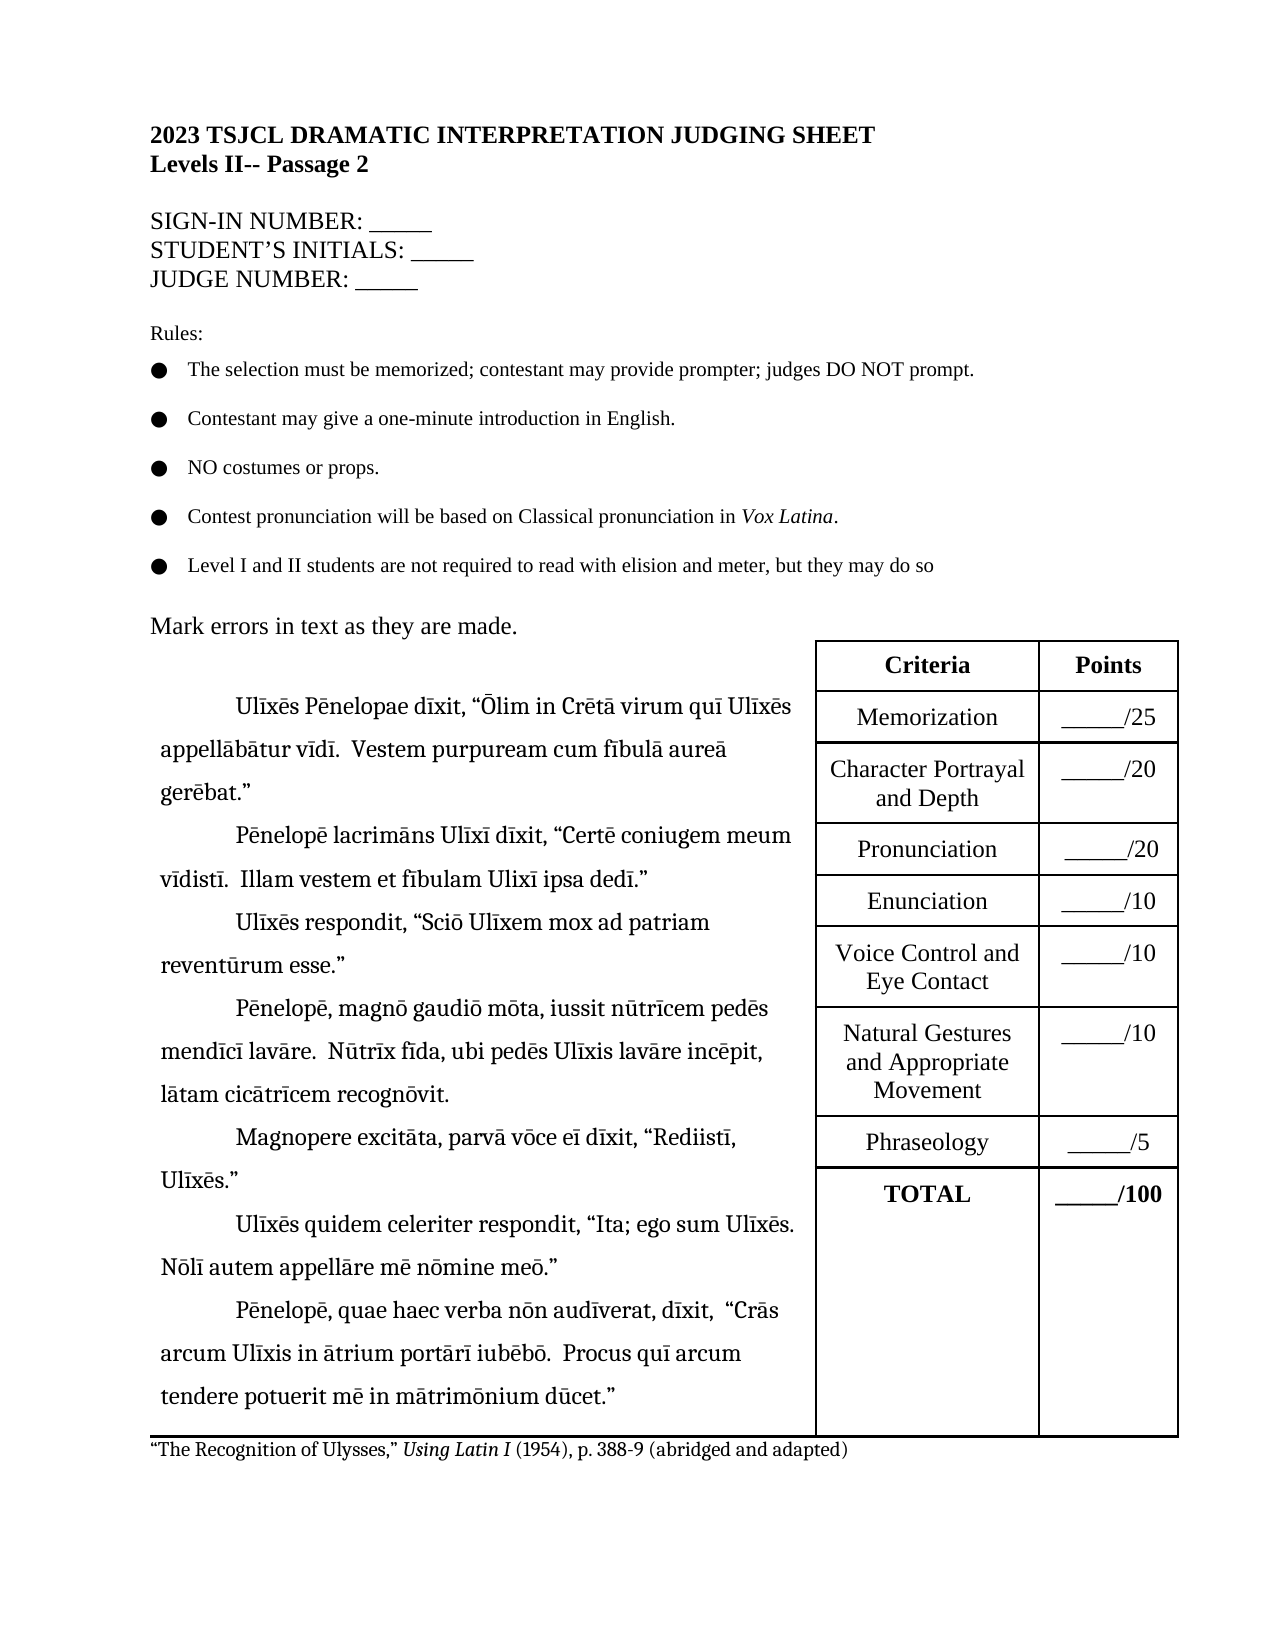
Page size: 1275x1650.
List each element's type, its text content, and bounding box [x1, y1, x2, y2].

table_cell Natural Gestures and Appropriate Movement [817, 1008, 1038, 1115]
list Level I and II students are not required to read with elision and meter, but they may do so [150, 542, 1125, 584]
table_cell _____/20 [1040, 744, 1177, 822]
table_cell Phraseology [817, 1117, 1038, 1166]
text Rules: [150, 321, 1125, 345]
table_cell _____/100 [1040, 1169, 1177, 1435]
table_cell Enunciation [817, 876, 1038, 925]
text Levels II-- Passage 2 [150, 149, 1125, 177]
table_cell _____/10 [1040, 876, 1177, 925]
table_cell _____/5 [1040, 1117, 1177, 1166]
text STUDENT’S INITIALS: _____ [150, 235, 1125, 264]
table_cell TOTAL [817, 1169, 1038, 1435]
text JUDGE NUMBER: _____ [150, 264, 1125, 292]
table_cell Memorization [817, 692, 1038, 741]
table_cell _____/25 [1040, 692, 1177, 741]
table_header Ulīxēs Pēnelopae dīxit, “Ōlim in Crētā virum quī Ulīxēs appellābātur vīdī. Vestem purpuream cum fībulā aureā gerēbat.” Pēnelopē lacrimāns Ulīxī dīxit, “Certē coniugem meum vīdistī. Illam vestem et fībulam Ulixī ipsa dedī.” Ulīxēs respondit, “Sciō Ulīxem mox ad patriam reventūrum esse.” Pēnelopē, magnō gaudiō mōta, iussit nūtrīcem pedēs mendīcī lavāre. Nūtrīx fīda, ubi pedēs Ulīxis lavāre incēpit, lātam cicātrīcem recognōvit. Magnopere excitāta, parvā vōce eī dīxit, “Rediistī, Ulīxēs.” Ulīxēs quidem celeriter respondit, “Ita; ego sum Ulīxēs. Nōlī autem appellāre mē nōmine meō.” Pēnelopē, quae haec verba nōn audīverat, dīxit, “Crās arcum Ulīxis in ātrium portārī iubēbō. Procus quī arcum tendere potuerit mē in mātrimōnium dūcet.” [150, 640, 815, 1435]
list Contestant may give a one-minute introduction in English. [150, 394, 1125, 437]
table_cell Voice Control and Eye Contact [817, 927, 1038, 1006]
table_cell _____/10 [1040, 927, 1177, 1006]
list The selection must be memorized; contestant may provide prompter; judges DO NOT prompt. [150, 345, 1125, 388]
table_header Criteria [817, 642, 1038, 690]
table_cell Pronunciation [817, 824, 1038, 873]
text 2023 TSJCL DRAMATIC INTERPRETATION JUDGING SHEET [150, 120, 1125, 149]
list NO costumes or props. [150, 443, 1125, 486]
table_cell Character Portrayal and Depth [817, 744, 1038, 822]
list Contest pronunciation will be based on Classical pronunciation in Vox Latina. [150, 492, 1125, 535]
table_cell _____/20 [1040, 824, 1177, 873]
table_cell _____/10 [1040, 1008, 1177, 1115]
text “The Recognition of Ulysses,” Using Latin I (1954), p. 388-9 (abridged and adapted) [150, 1438, 1125, 1461]
table_header Points [1040, 642, 1177, 690]
text Mark errors in text as they are made. [150, 611, 1125, 640]
text SIGN-IN NUMBER: _____ [150, 206, 1125, 235]
